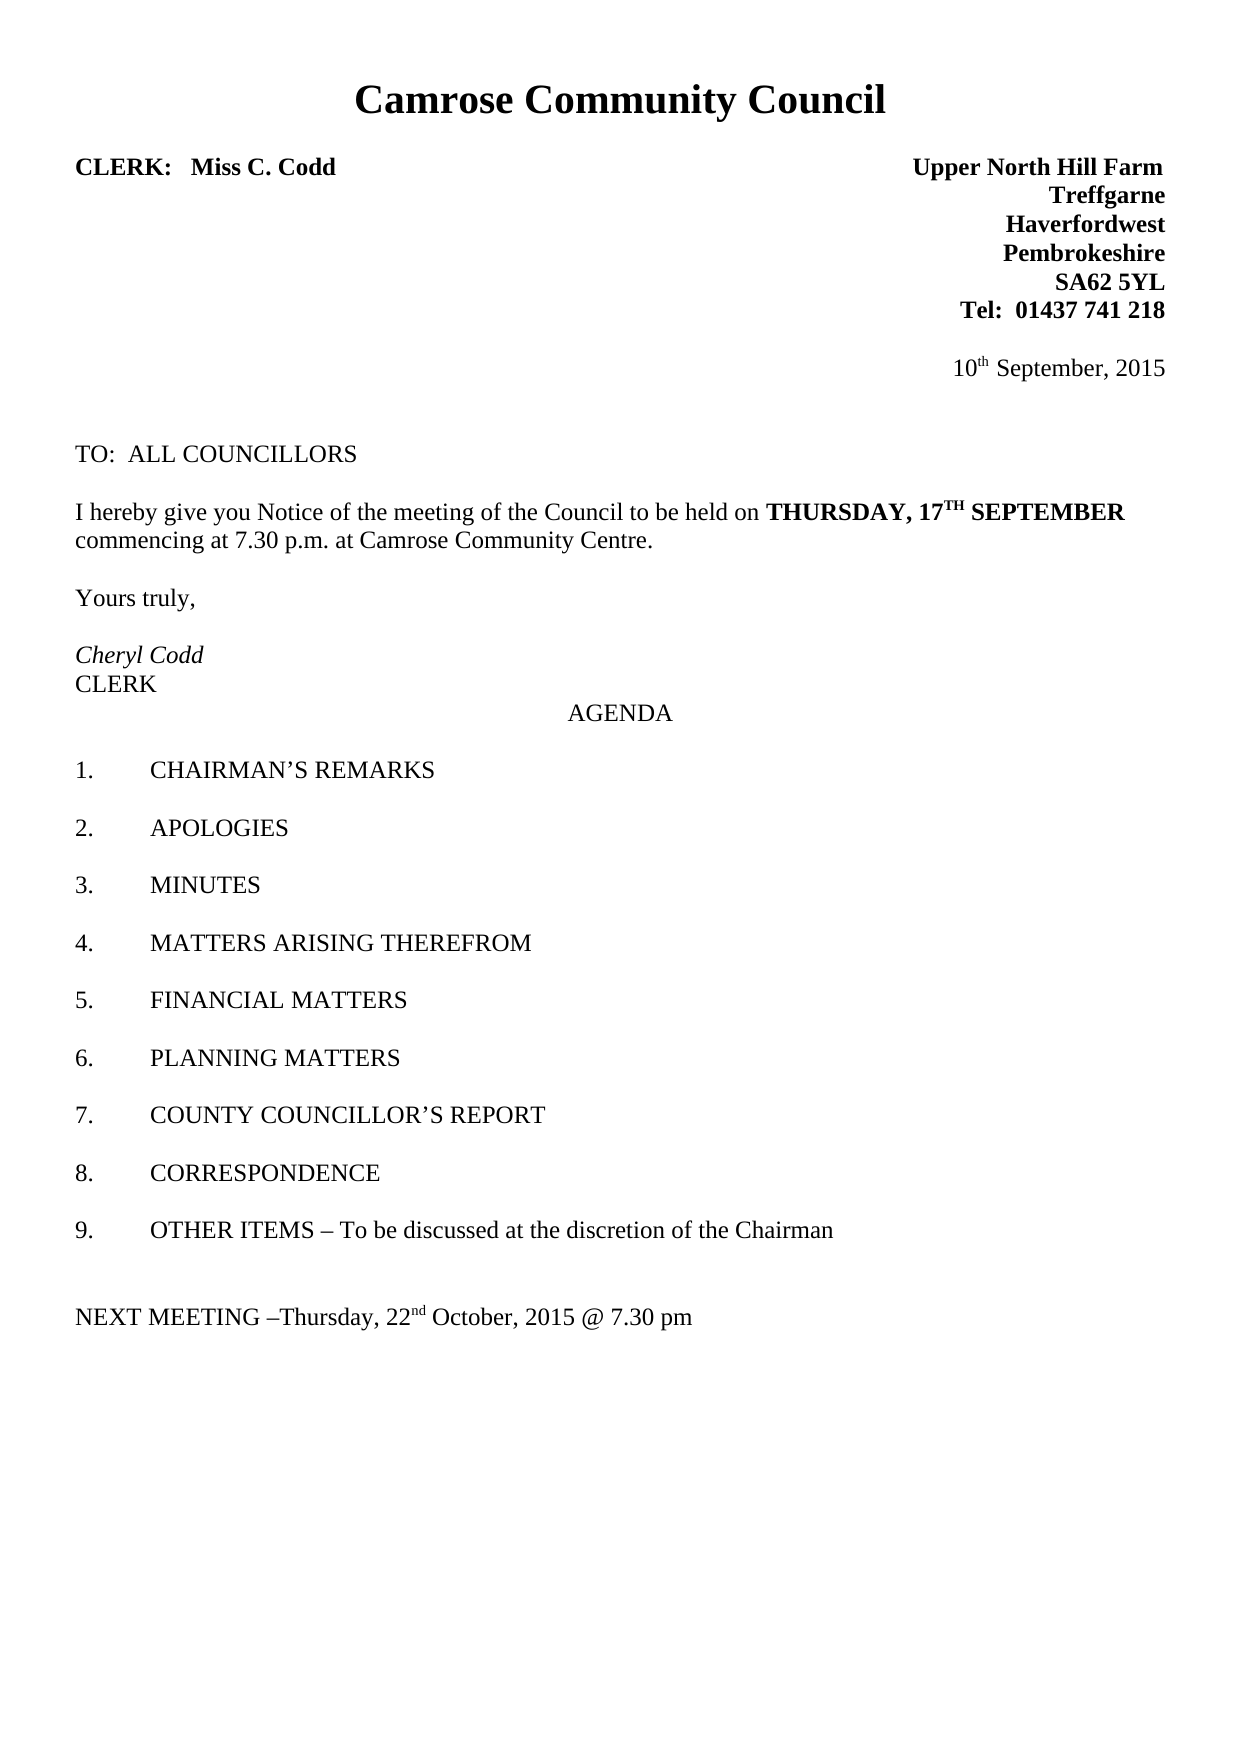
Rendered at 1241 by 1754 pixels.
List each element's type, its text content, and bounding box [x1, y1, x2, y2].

title Tel: 01437 741 218 [75, 295, 1165, 324]
title CLERK [75, 669, 1165, 698]
title 3. MINUTES [75, 870, 1165, 899]
title 10th September, 2015 [75, 353, 1165, 382]
title TO: ALL COUNCILLORS [75, 439, 1165, 468]
title 8. CORRESPONDENCE [75, 1158, 1165, 1187]
title Pembrokeshire [75, 238, 1165, 267]
title CLERK: Miss C. Codd Upper North Hill Farm [75, 152, 1165, 180]
title Yours truly, [75, 583, 1165, 612]
title Haverfordwest [75, 209, 1165, 238]
title 2. APOLOGIES [75, 813, 1165, 842]
title 4. MATTERS ARISING THEREFROM [75, 928, 1165, 957]
title Camrose Community Council [75, 75, 1165, 123]
title Cheryl Codd [75, 640, 1165, 669]
title 7. COUNTY COUNCILLOR’S REPORT [75, 1100, 1165, 1129]
text I hereby give you Notice of the meeting of the Council to be held on THURSDAY, 17TH SEPTEMBER commencing at 7.30 p.m. at Camrose Community Centre. [75, 497, 1165, 554]
title 9. OTHER ITEMS – To be discussed at the discretion of the Chairman [75, 1215, 1165, 1244]
title NEXT MEETING –Thursday, 22nd October, 2015 @ 7.30 pm [75, 1302, 1165, 1330]
title AGENDA [75, 698, 1165, 727]
title 1. CHAIRMAN’S REMARKS [75, 755, 1165, 784]
title SA62 5YL [75, 267, 1165, 295]
title 5. FINANCIAL MATTERS [75, 985, 1165, 1014]
title 6. PLANNING MATTERS [75, 1043, 1165, 1072]
title Treffgarne [75, 180, 1165, 209]
